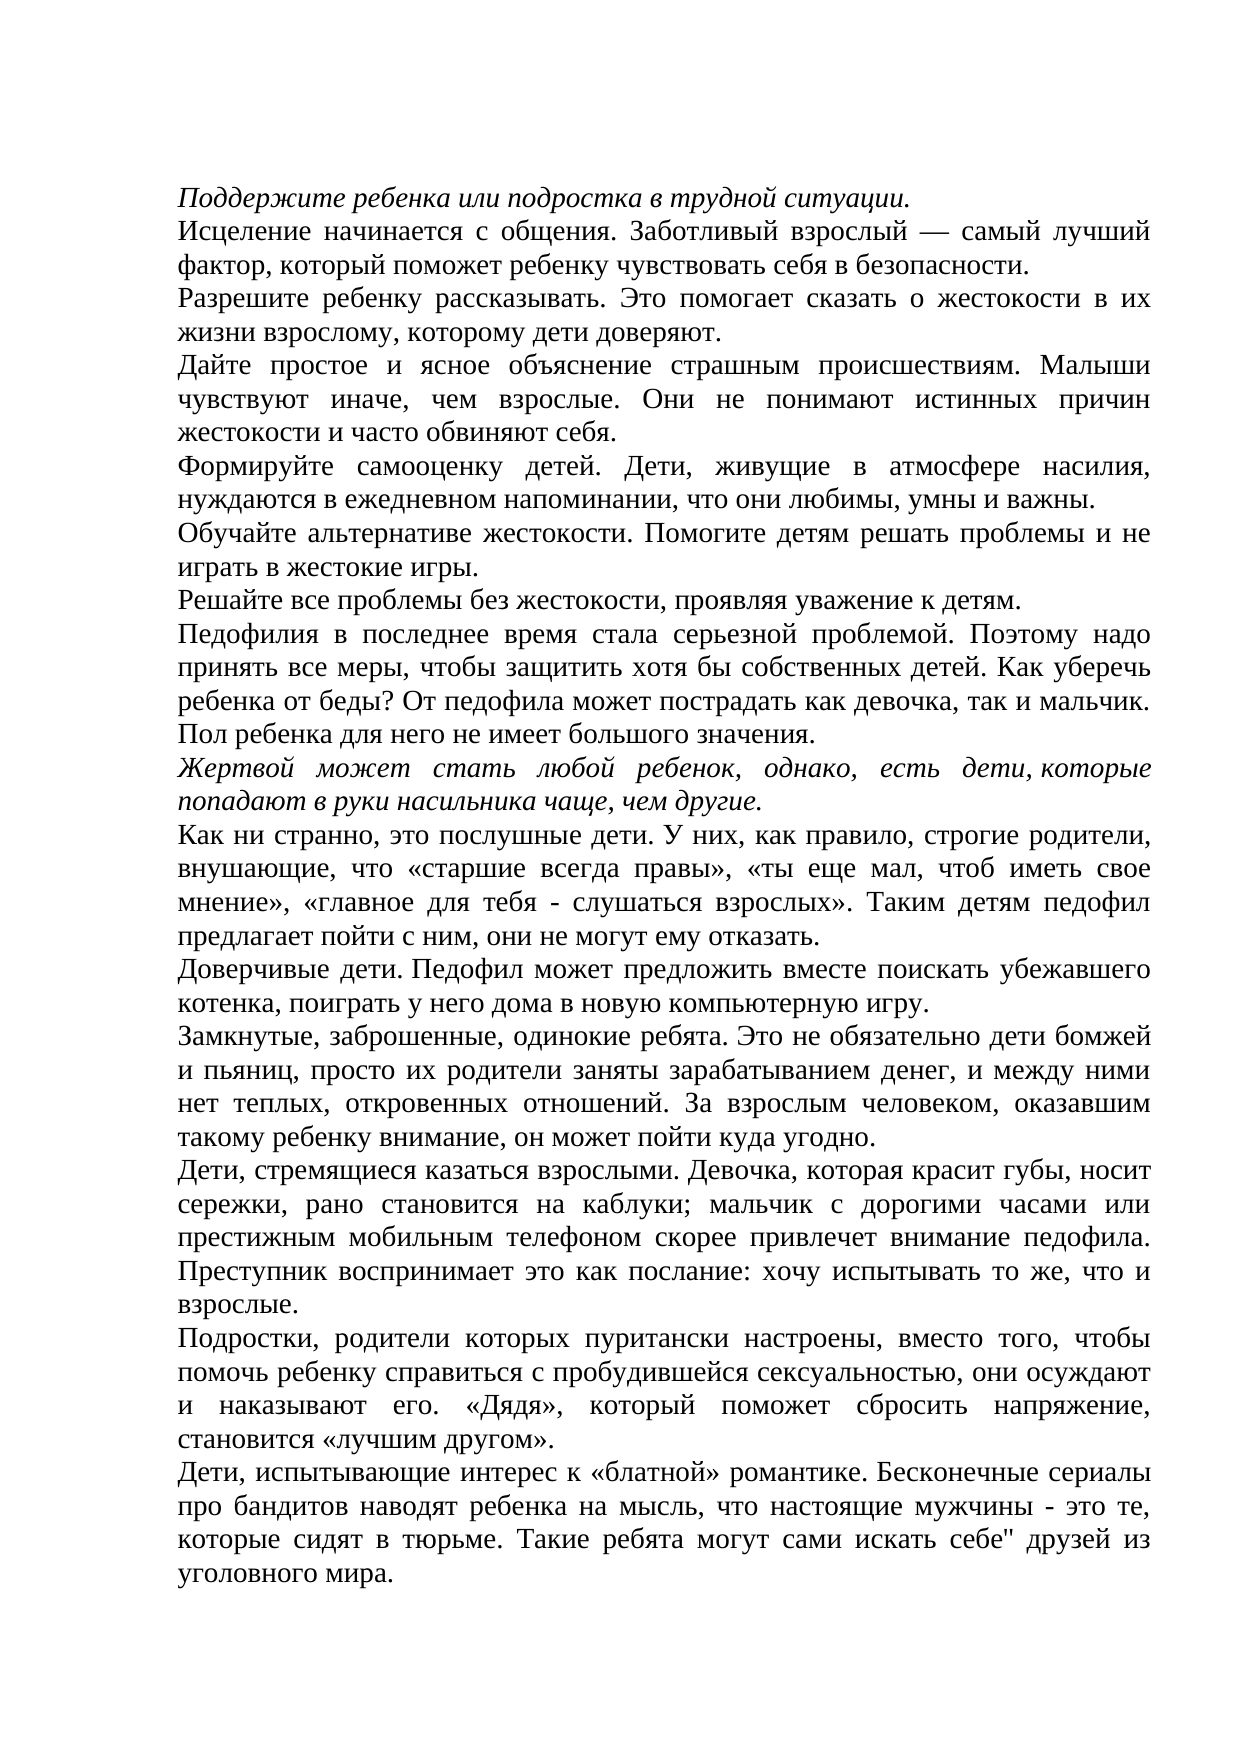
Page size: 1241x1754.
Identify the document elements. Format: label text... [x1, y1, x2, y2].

text Формируйте самооценку детей. Дети, живущие в атмосфере насилия, нуждаются в ежедневном напоминании, что они любимы, умны и важны. [177, 448, 1152, 515]
text Дети, стремящиеся казаться взрослыми. Девочка, которая красит губы, носит сережки, рано становится на каблуки; мальчик с дорогими часами или престижным мобильным телефоном скорее привлечет внимание педофила. Преступник воспринимает это как послание: хочу испытывать то же, что и взрослые. [177, 1152, 1152, 1320]
text Дайте простое и ясное объяснение страшным происшествиям. Малыши чувствуют иначе, чем взрослые. Они не понимают истинных причин жестокости и часто обвиняют себя. [177, 347, 1152, 448]
text Решайте все проблемы без жестокости, проявляя уважение к детям. [177, 582, 1152, 616]
text Замкнутые, заброшенные, одинокие ребята. Это не обязательно дети бомжей и пьяниц, просто их родители заняты зарабатыванием денег, и между ними нет теплых, откровенных отношений. За взрослым человеком, оказавшим такому ребенку внимание, он может пойти куда угодно. [177, 1018, 1152, 1152]
text Разрешите ребенку рассказывать. Это помогает сказать о жестокости в их жизни взрослому, которому дети доверяют. [177, 280, 1152, 347]
text Обучайте альтернативе жестокости. Помогите детям решать проблемы и не играть в жестокие игры. [177, 515, 1152, 582]
text Как ни странно, это послушные дети. У них, как правило, строгие родители, внушающие, что «старшие всегда правы», «ты еще мал, чтоб иметь свое мнение», «главное для тебя - слушаться взрослых». Таким детям педофил предлагает пойти с ним, они не могут ему отказать. [177, 817, 1152, 951]
text Подростки, родители которых пуритански настроены, вместо того, чтобы помочь ребенку справиться с пробудившейся сексуальностью, они осуждают и наказывают его. «Дядя», который поможет сбросить напряжение, становится «лучшим другом». [177, 1320, 1152, 1454]
text Дети, испытывающие интерес к «блатной» романтике. Бесконечные сериалы про бандитов наводят ребенка на мысль, что настоящие мужчины - это те, которые сидят в тюрьме. Такие ребята могут сами искать себе'' друзей из уголовного мира. [177, 1454, 1152, 1588]
text Педофилия в последнее время стала серьезной проблемой. Поэтому надо принять все меры, чтобы защитить хотя бы собственных детей. Как уберечь ребенка от беды? От педофила может пострадать как девочка, так и мальчик. Пол ребенка для него не имеет большого значения. [177, 616, 1152, 750]
text Поддержите ребенка или подростка в трудной ситуации. [177, 180, 1152, 213]
text Доверчивые дети. Педофил может предложить вместе поискать убежавшего котенка, поиграть у него дома в новую компьютерную игру. [177, 951, 1152, 1018]
text Исцеление начинается с общения. Заботливый взрослый — самый лучший фактор, который поможет ребенку чувствовать себя в безопасности. [177, 213, 1152, 280]
text Жертвой может стать любой ребенок, однако, есть дети, которые попадают в руки насильника чаще, чем другие. [177, 750, 1152, 817]
